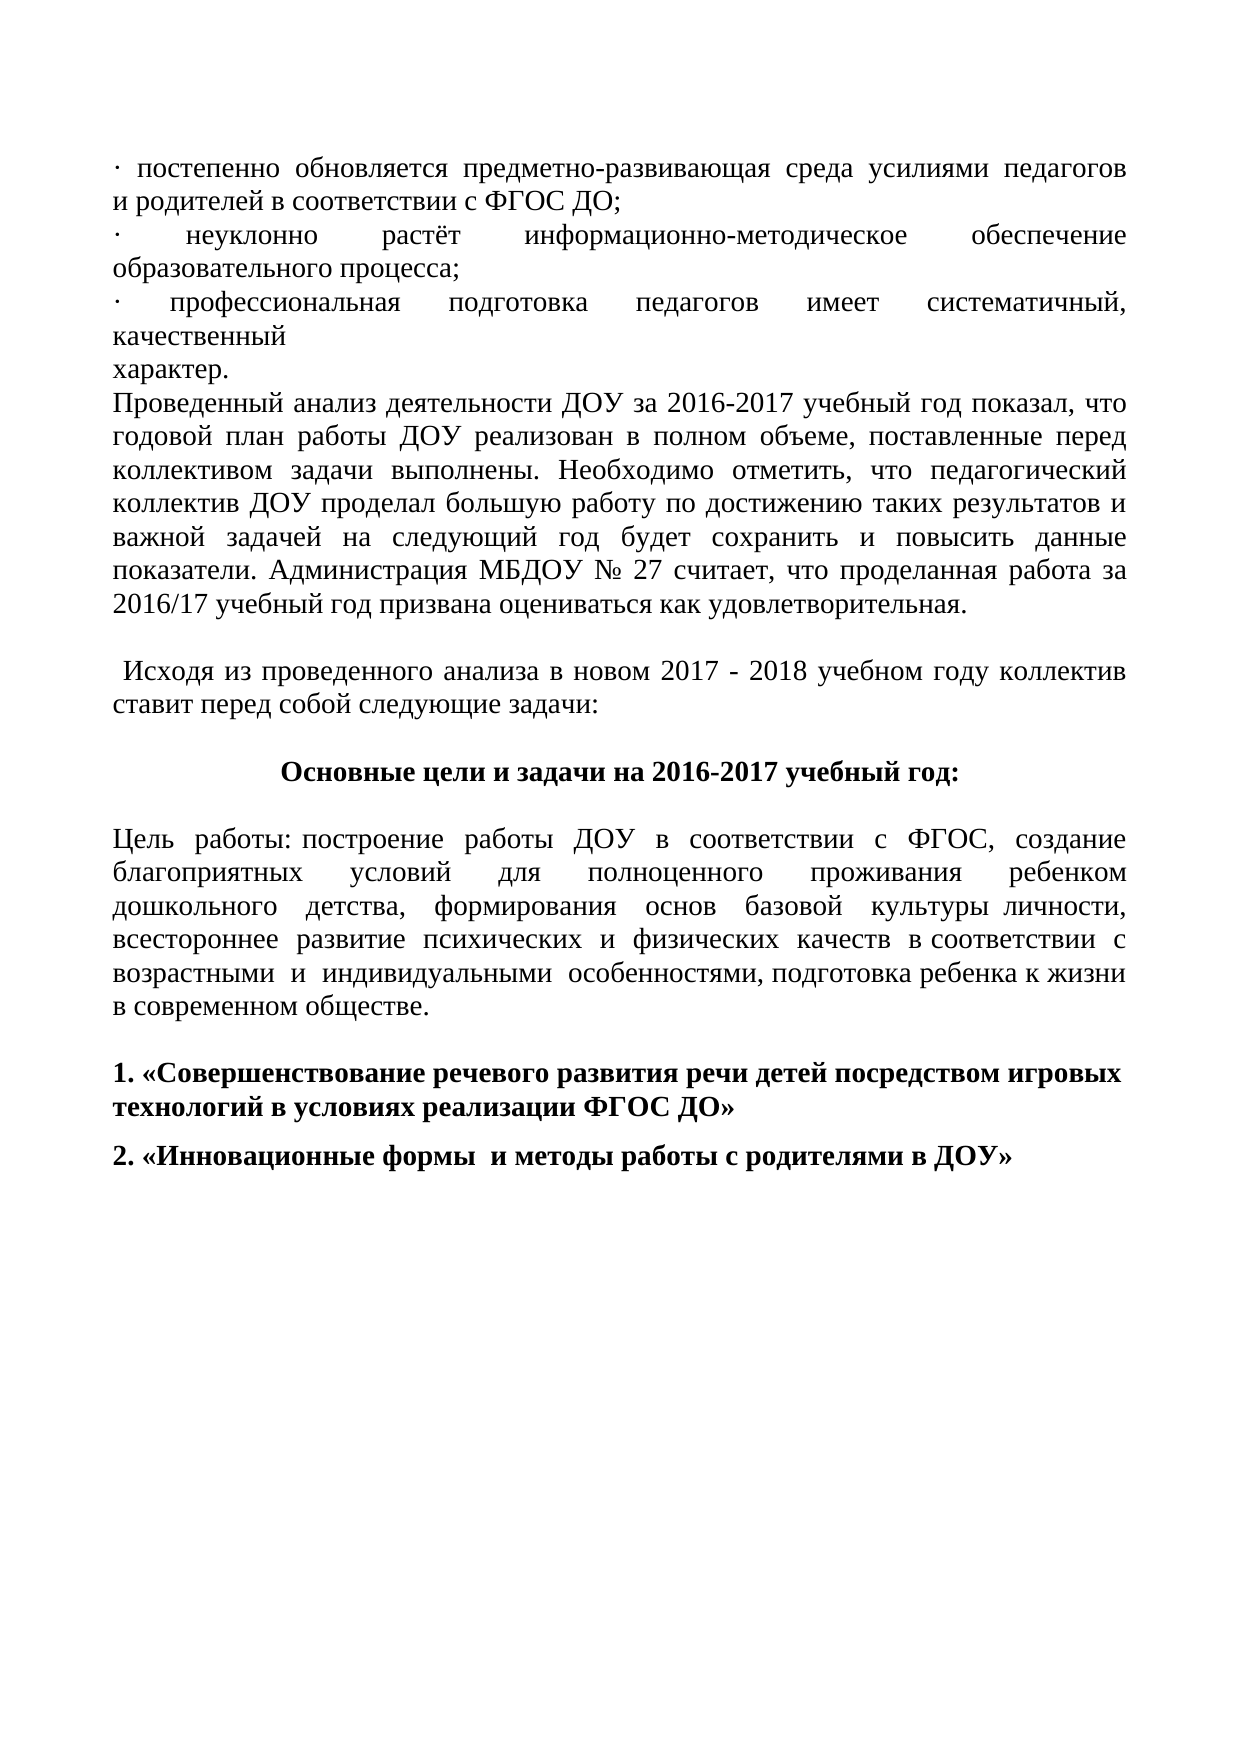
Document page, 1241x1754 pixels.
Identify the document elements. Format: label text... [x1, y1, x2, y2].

text 1. «Совершенствование речевого развития речи детей посредством игровых технологий в условиях реализации ФГОС ДО» [112, 1056, 1128, 1123]
text Проведенный анализ деятельности ДОУ за 2016-2017 учебный год показал, что годовой план работы ДОУ реализован в полном объеме, поставленные перед коллективом задачи выполнены. Необходимо отметить, что педагогический коллектив ДОУ проделал большую работу по достижению таких результатов и важной задачей на следующий год будет сохранить и повысить данные показатели. Администрация МБДОУ № 27 считает, что проделанная работа за 2016/17 учебный год призвана оцениваться как удовлетворительная. [112, 385, 1128, 619]
text характер. [112, 351, 1128, 385]
text · профессиональная подготовка педагогов имеет систематичный, качественный [112, 284, 1128, 351]
text Исходя из проведенного анализа в новом 2017 - 2018 учебном году коллектив ставит перед собой следующие задачи: [112, 653, 1128, 720]
text Основные цели и задачи на 2016-2017 учебный год: [112, 754, 1128, 787]
text · постепенно обновляется предметно-развивающая среда усилиями педагогов и родителей в соответствии с ФГОС ДО; [112, 150, 1128, 217]
text · неуклонно растёт информационно-методическое обеспечение образовательного процесса; [112, 217, 1128, 284]
text Цель работы: построение работы ДОУ в соответствии с ФГОС, создание благоприятных условий для полноценного проживания ребенком дошкольного детства, формирования основ базовой культуры личности, всестороннее развитие психических и физических качеств в соответствии с возрастными и индивидуальными особенностями, подготовка ребенка к жизни в современном обществе. [112, 821, 1128, 1022]
text 2. «Инновационные формы и методы работы с родителями в ДОУ» [112, 1138, 1128, 1172]
